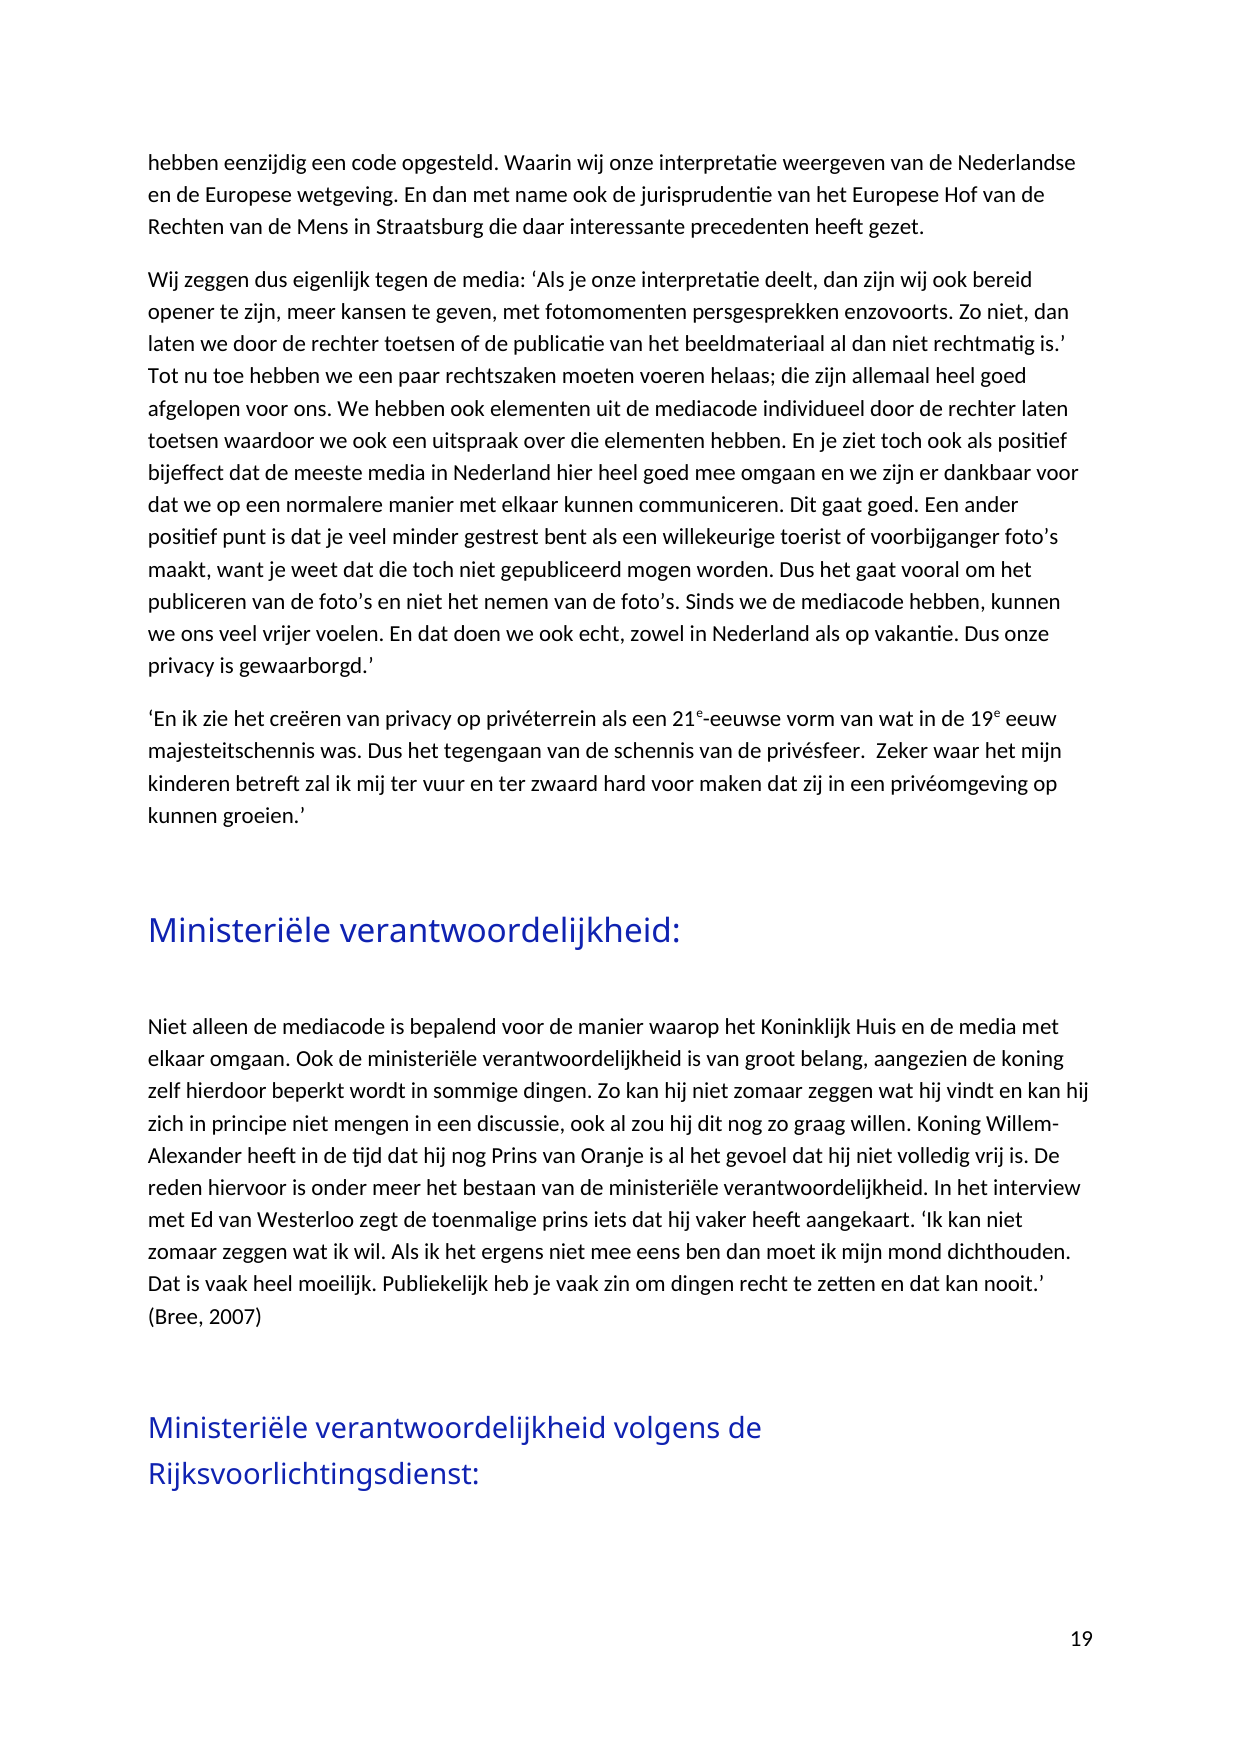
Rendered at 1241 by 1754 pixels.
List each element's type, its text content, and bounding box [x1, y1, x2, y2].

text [148, 148, 1093, 240]
subtitle Ministeriële verantwoordelijkheid: [148, 907, 1093, 952]
subtitle Ministeriële verantwoordelijkheid volgens de Rijksvoorlichtingsdienst: [148, 1408, 1093, 1493]
text Wij zeggen dus eigenlijk tegen de media: ‘Als je onze interpretatie deelt, dan zijn wij ook bereid opener te zijn, meer kansen te geven, met fotomomenten persgesprekken enzovoorts. Zo niet, dan laten we door de rechter toetsen of de publicatie van het beeldmateriaal al dan niet rechtmatig is.’ Tot nu toe hebben we een paar rechtszaken moeten voeren helaas; die zijn allemaal heel goed afgelopen voor ons. We hebben ook elementen uit de mediacode individueel door de rechter laten toetsen waardoor we ook een uitspraak over die elementen hebben. En je ziet toch ook als positief bijeffect dat de meeste media in Nederland hier heel goed mee omgaan en we zijn er dankbaar voor dat we op een normalere manier met elkaar kunnen communiceren. Dit gaat goed. Een ander positief punt is dat je veel minder gestrest bent als een willekeurige toerist of voorbijganger foto’s maakt, want je weet dat die toch niet gepubliceerd mogen worden. Dus het gaat vooral om het publiceren van de foto’s en niet het nemen van de foto’s. Sinds we de mediacode hebben, kunnen we ons veel vrijer voelen. En dat doen we ook echt, zowel in Nederland als op vakantie. Dus onze privacy is gewaarborgd.’ [148, 265, 1093, 679]
text Niet alleen de mediacode is bepalend voor de manier waarop het Koninklijk Huis en de media met elkaar omgaan. Ook de ministeriële verantwoordelijkheid is van groot belang, aangezien de koning zelf hierdoor beperkt wordt in sommige dingen. Zo kan hij niet zomaar zeggen wat hij vindt en kan hij zich in principe niet mengen in een discussie, ook al zou hij dit nog zo graag willen. Koning Willem-Alexander heeft in de tijd dat hij nog Prins van Oranje is al het gevoel dat hij niet volledig vrij is. De reden hiervoor is onder meer het bestaan van de ministeriële verantwoordelijkheid. In het interview met Ed van Westerloo zegt de toenmalige prins iets dat hij vaker heeft aangekaart. ‘Ik kan niet zomaar zeggen wat ik wil. Als ik het ergens niet mee eens ben dan moet ik mijn mond dichthouden. Dat is vaak heel moeilijk. Publiekelijk heb je vaak zin om dingen recht te zetten en dat kan nooit.’ [148, 1012, 1093, 1330]
text ‘En ik zie het creëren van privacy op privéterrein als een 21e-eeuwse vorm van wat in de 19e eeuw majesteitschennis was. Dus het tegengaan van de schennis van de privésfeer. Zeker waar het mijn kinderen betreft zal ik mij ter vuur en ter zwaard hard voor maken dat zij in een privéomgeving op kunnen groeien.’ [148, 704, 1093, 829]
